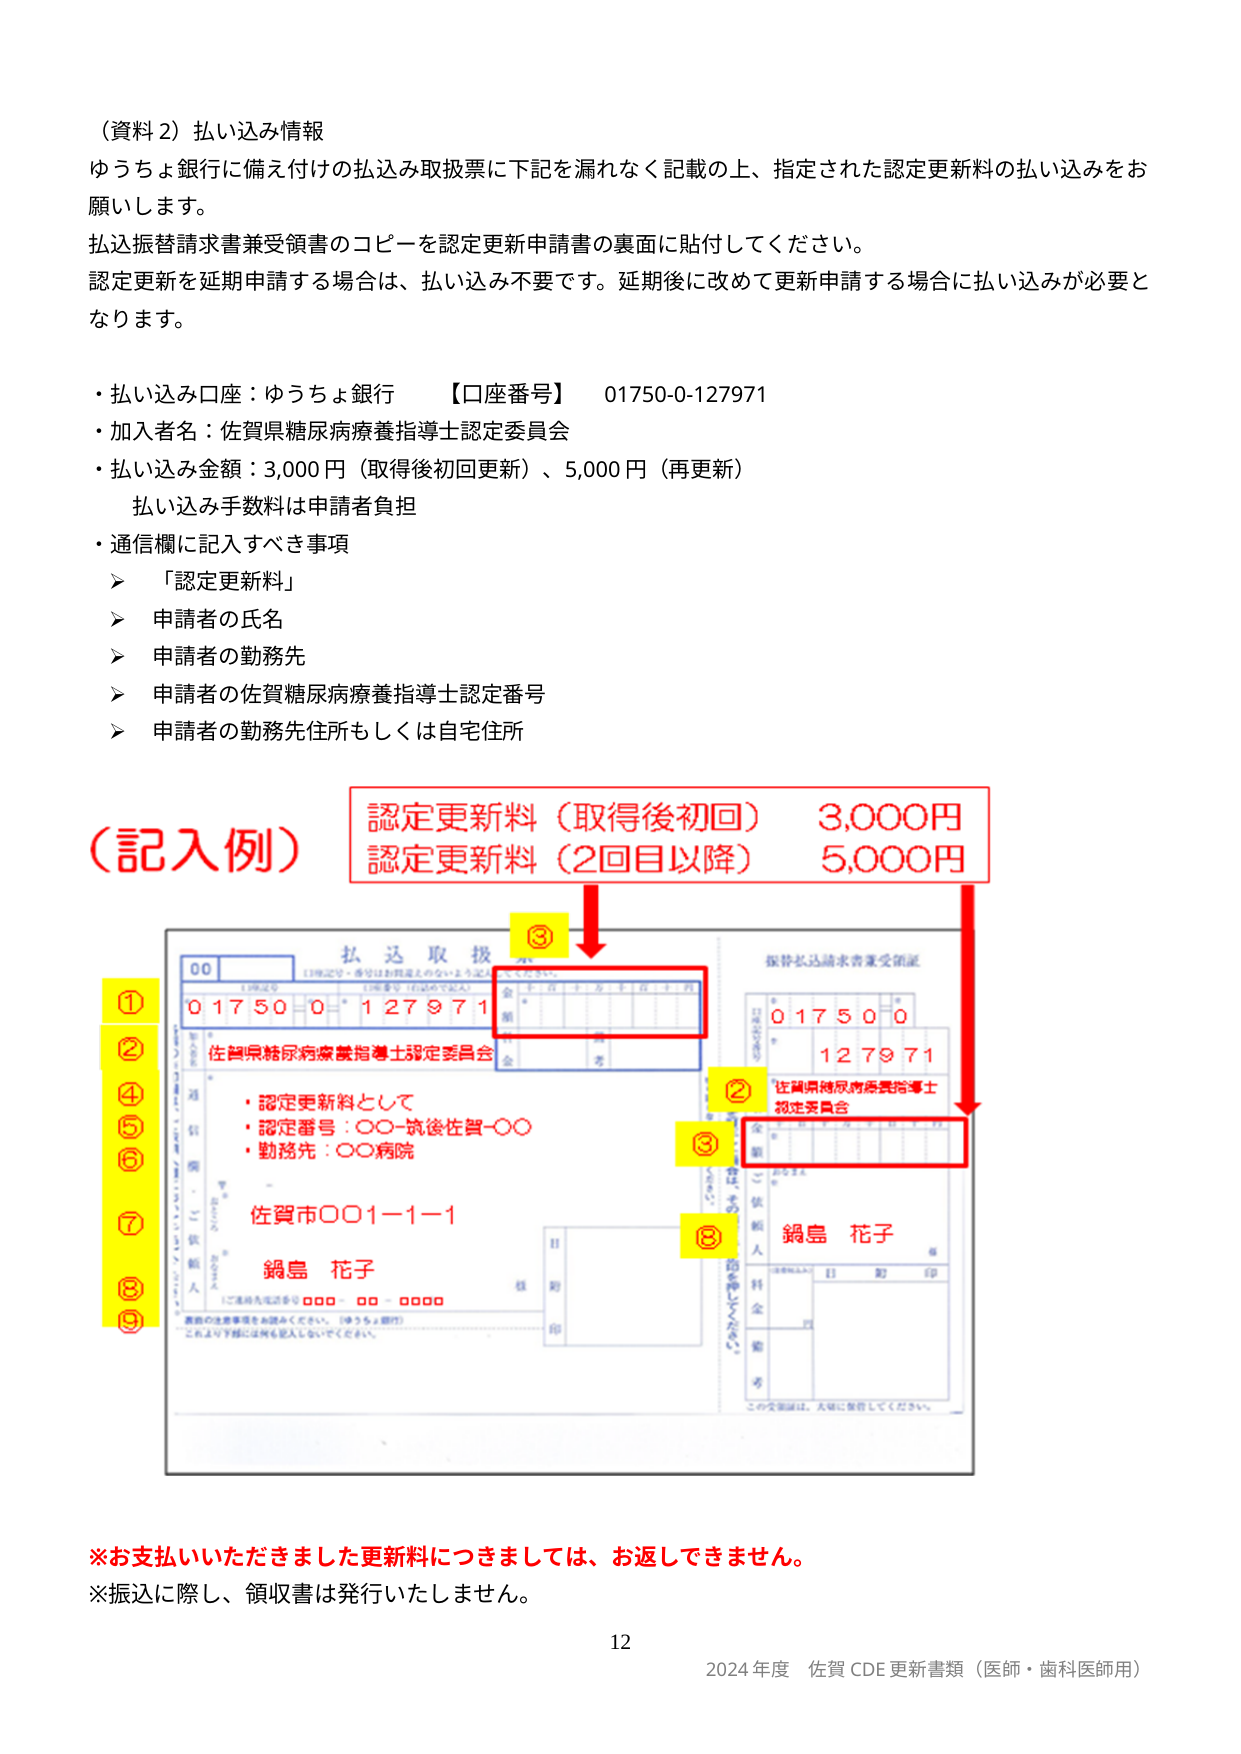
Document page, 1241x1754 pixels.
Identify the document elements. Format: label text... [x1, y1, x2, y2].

text 認定更新を延期申請する場合は、払い込み不要です。延期後に改めて更新申請する場合に払い込みが必要となります。 [89, 261, 1152, 336]
text ・加入者名：佐賀県糖尿病療養指導士認定委員会 [89, 411, 1152, 449]
text 払い込み手数料は申請者負担 [89, 486, 1152, 524]
text ゆうちょ銀行に備え付けの払込み取扱票に下記を漏れなく記載の上、指定された認定更新料の払い込みをお願いします。 [89, 149, 1152, 224]
text ※お支払いいただきました更新料につきましては、お返しできません。 ※振込に際し、領収書は発行いたしません。 [89, 1536, 1152, 1611]
text 払込振替請求書兼受領書のコピーを認定更新申請書の裏面に貼付してください。 [89, 224, 1152, 261]
list 申請者の勤務先 [109, 636, 1152, 674]
list 申請者の氏名 [109, 599, 1152, 636]
text （資料2）払い込み情報 [89, 111, 1152, 149]
list 「認定更新料」 [109, 561, 1152, 599]
text ・払い込み口座：ゆうちょ銀行 【口座番号】 01750-0-127971 [89, 374, 1152, 411]
list 申請者の佐賀糖尿病療養指導士認定番号 [109, 674, 1152, 711]
picture [88, 786, 991, 1476]
text ・払い込み金額：3,000円（取得後初回更新）、5,000円（再更新） [89, 449, 1152, 486]
list 申請者の勤務先住所もしくは自宅住所 [109, 711, 1152, 749]
text ・通信欄に記入すべき事項 [89, 524, 1152, 561]
